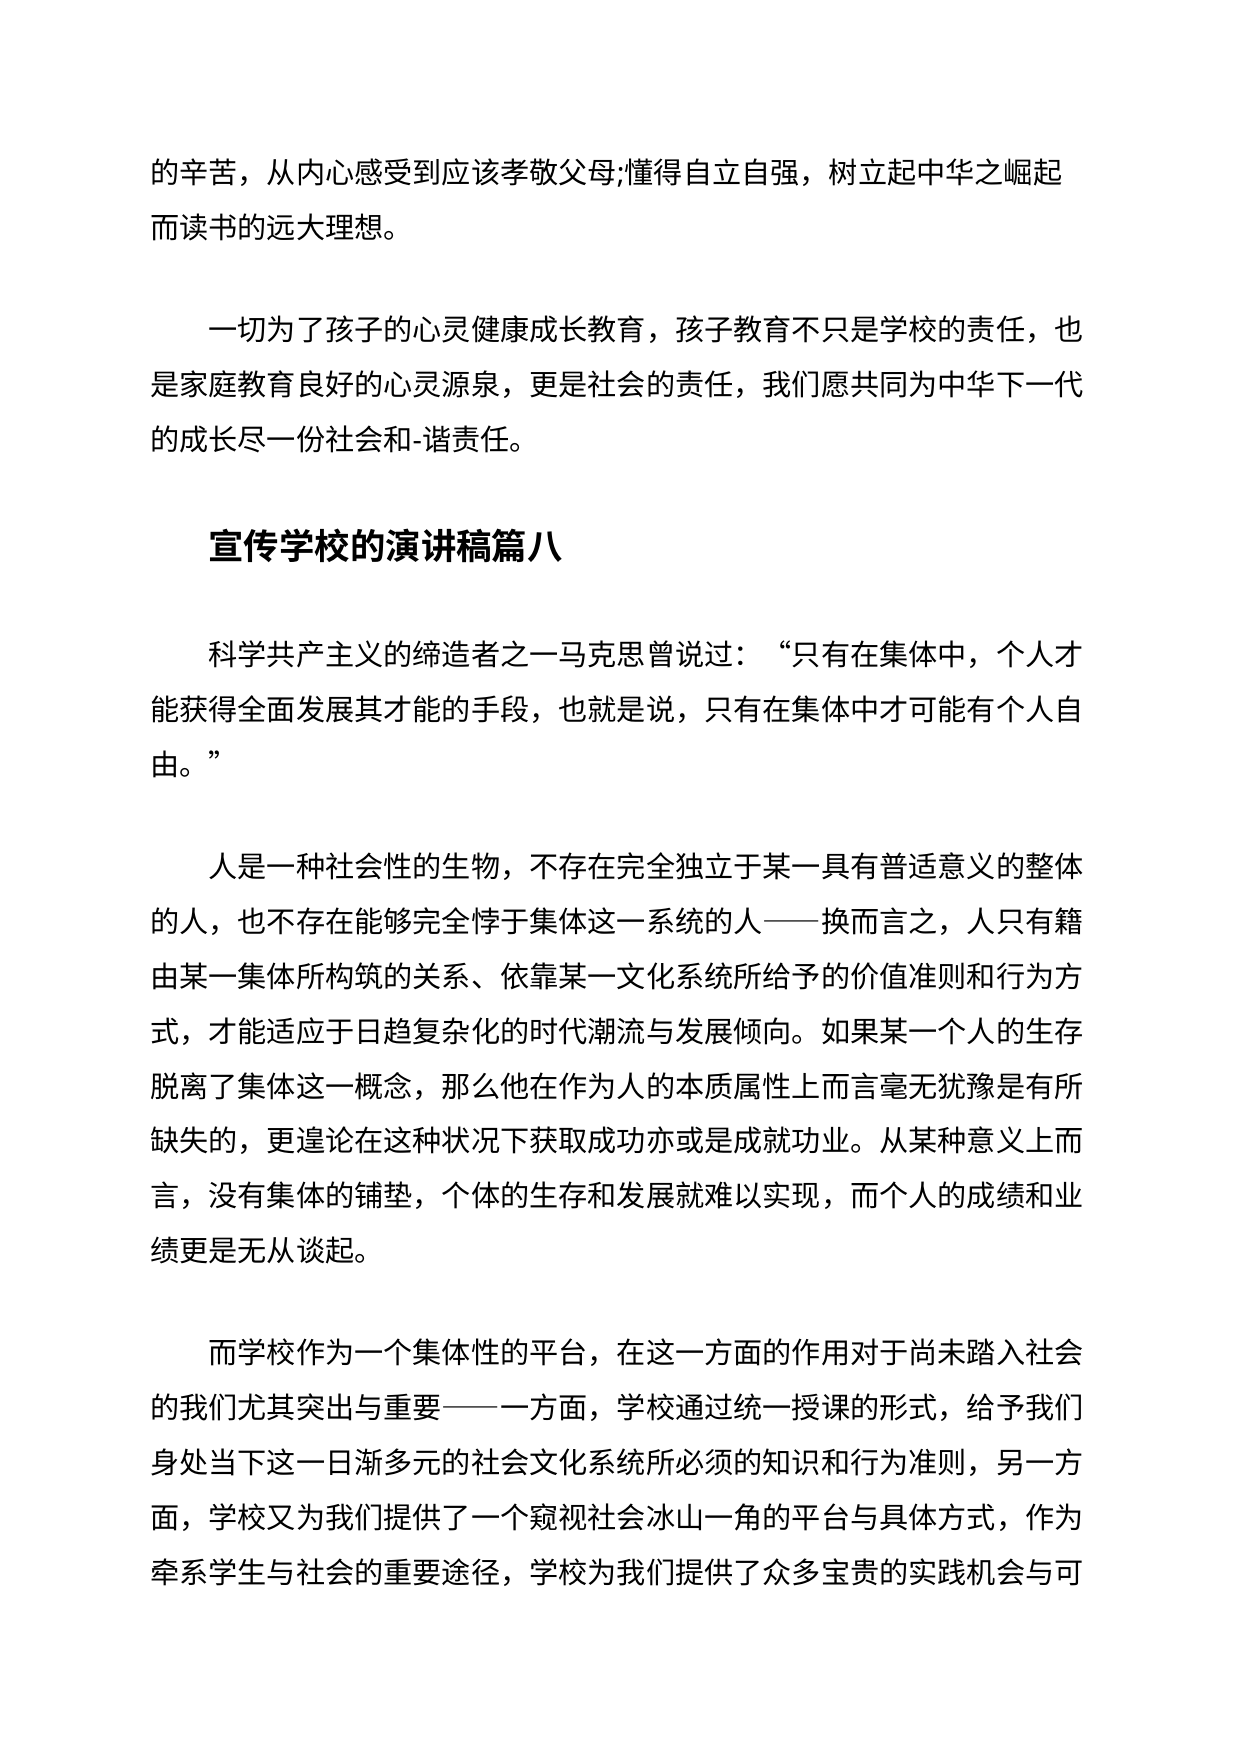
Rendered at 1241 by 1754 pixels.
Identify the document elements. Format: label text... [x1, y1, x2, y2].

text 一切为了孩子的心灵健康成长教育，孩子教育不只是学校的责任，也是家庭教育良好的心灵源泉，更是社会的责任，我们愿共同为中华下一代的成长尽一份社会和-谐责任。 [150, 307, 1090, 459]
text 人是一种社会性的生物，不存在完全独立于某一具有普适意义的整体的人，也不存在能够完全悖于集体这一系统的人——换而言之，人只有籍由某一集体所构筑的关系、依靠某一文化系统所给予的价值准则和行为方式，才能适应于日趋复杂化的时代潮流与发展倾向。如果某一个人的生存脱离了集体这一概念，那么他在作为人的本质属性上而言毫无犹豫是有所缺失的，更遑论在这种状况下获取成功亦或是成就功业。从某种意义上而言，没有集体的铺垫，个体的生存和发展就难以实现，而个人的成绩和业绩更是无从谈起。 [150, 843, 1090, 1270]
text 科学共产主义的缔造者之一马克思曾说过：“只有在集体中，个人才能获得全面发展其才能的手段，也就是说，只有在集体中才可能有个人自由。” [150, 632, 1090, 784]
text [150, 1329, 1090, 1591]
text 宣传学校的演讲稿篇八 [150, 518, 1090, 570]
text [150, 150, 1090, 247]
